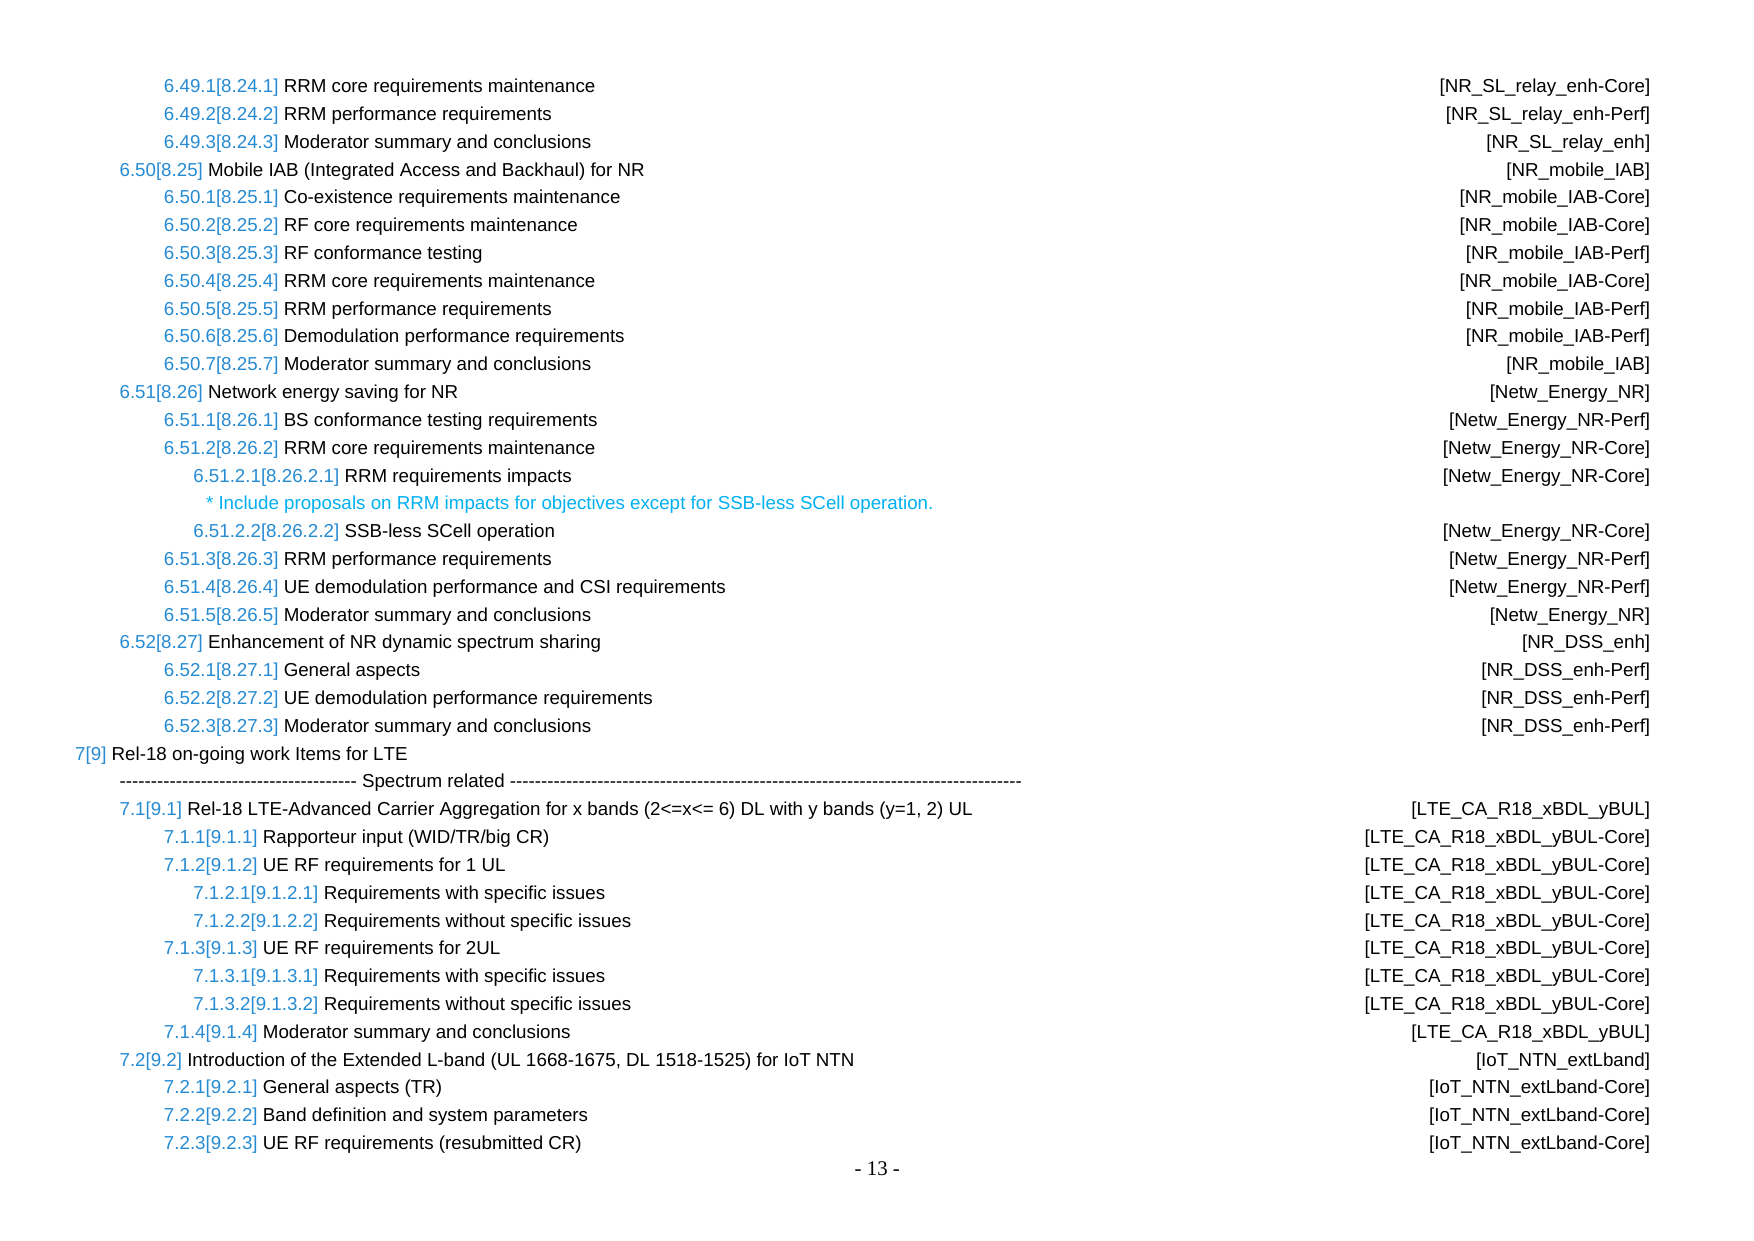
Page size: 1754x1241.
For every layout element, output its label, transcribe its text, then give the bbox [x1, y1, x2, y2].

list RRM requirements impacts [Netw_Energy_NR-Core] [193, 464, 1679, 486]
list RRM core requirements maintenance [NR_SL_relay_enh-Core] [164, 75, 1679, 97]
list Mobile IAB (Integrated Access and Backhaul) for NR [NR_mobile_IAB] [119, 158, 1679, 180]
list Requirements with specific issues [LTE_CA_R18_xBDL_yBUL-Core] [193, 882, 1679, 903]
list Demodulation performance requirements [NR_mobile_IAB-Perf] [164, 325, 1679, 347]
list RRM core requirements maintenance [NR_mobile_IAB-Core] [164, 270, 1679, 291]
list Moderator summary and conclusions [LTE_CA_R18_xBDL_yBUL] [164, 1021, 1679, 1042]
list General aspects [NR_DSS_enh-Perf] [164, 659, 1679, 681]
list Moderator summary and conclusions [NR_mobile_IAB] [164, 353, 1679, 375]
list UE demodulation performance requirements [NR_DSS_enh-Perf] [164, 687, 1679, 708]
list RRM performance requirements [NR_mobile_IAB-Perf] [164, 297, 1679, 319]
list Requirements without specific issues [LTE_CA_R18_xBDL_yBUL-Core] [193, 993, 1679, 1014]
list Requirements with specific issues [LTE_CA_R18_xBDL_yBUL-Core] [193, 965, 1679, 987]
list General aspects (TR) [IoT_NTN_extLband-Core] [164, 1076, 1679, 1098]
list Introduction of the Extended L-band (UL 1668-1675, DL 1518-1525) for IoT NTN [IoT_NTN_extLband] [119, 1048, 1679, 1070]
list RF core requirements maintenance [NR_mobile_IAB-Core] [164, 214, 1679, 236]
list UE demodulation performance and CSI requirements [Netw_Energy_NR-Perf] [164, 576, 1679, 597]
list RRM core requirements maintenance [Netw_Energy_NR-Core] [164, 437, 1679, 458]
list Requirements without specific issues [LTE_CA_R18_xBDL_yBUL-Core] [193, 909, 1679, 931]
list Moderator summary and conclusions [Netw_Energy_NR] [164, 603, 1679, 625]
list Moderator summary and conclusions [NR_SL_relay_enh] [164, 131, 1679, 152]
list RRM performance requirements [NR_SL_relay_enh-Perf] [164, 103, 1679, 124]
list UE RF requirements (resubmitted CR) [IoT_NTN_extLband-Core] [164, 1132, 1679, 1153]
list RF conformance testing [NR_mobile_IAB-Perf] [164, 242, 1679, 263]
text -------------------------------------- Spectrum related ---------------------------------------------------------------------------------- [119, 770, 1679, 792]
list Rel-18 on-going work Items for LTE [75, 742, 1679, 764]
list Rel-18 LTE-Advanced Carrier Aggregation for x bands (2<=x<= 6) DL with y bands (y=1, 2) UL [LTE_CA_R18_xBDL_yBUL] [119, 798, 1679, 820]
list Moderator summary and conclusions [NR_DSS_enh-Perf] [164, 715, 1679, 736]
list Band definition and system parameters [IoT_NTN_extLband-Core] [164, 1104, 1679, 1126]
list Rapporteur input (WID/TR/big CR) [LTE_CA_R18_xBDL_yBUL-Core] [164, 826, 1679, 847]
list BS conformance testing requirements [Netw_Energy_NR-Perf] [164, 409, 1679, 430]
list RRM performance requirements [Netw_Energy_NR-Perf] [164, 548, 1679, 569]
list * Include proposals on RRM impacts for objectives except for SSB-less SCell operation. [164, 492, 1679, 514]
list Network energy saving for NR [Netw_Energy_NR] [119, 381, 1679, 402]
list SSB-less SCell operation [Netw_Energy_NR-Core] [193, 520, 1679, 542]
list Co-existence requirements maintenance [NR_mobile_IAB-Core] [164, 186, 1679, 208]
list UE RF requirements for 1 UL [LTE_CA_R18_xBDL_yBUL-Core] [164, 854, 1679, 875]
list Enhancement of NR dynamic spectrum sharing [NR_DSS_enh] [119, 631, 1679, 653]
list UE RF requirements for 2UL [LTE_CA_R18_xBDL_yBUL-Core] [164, 937, 1679, 959]
